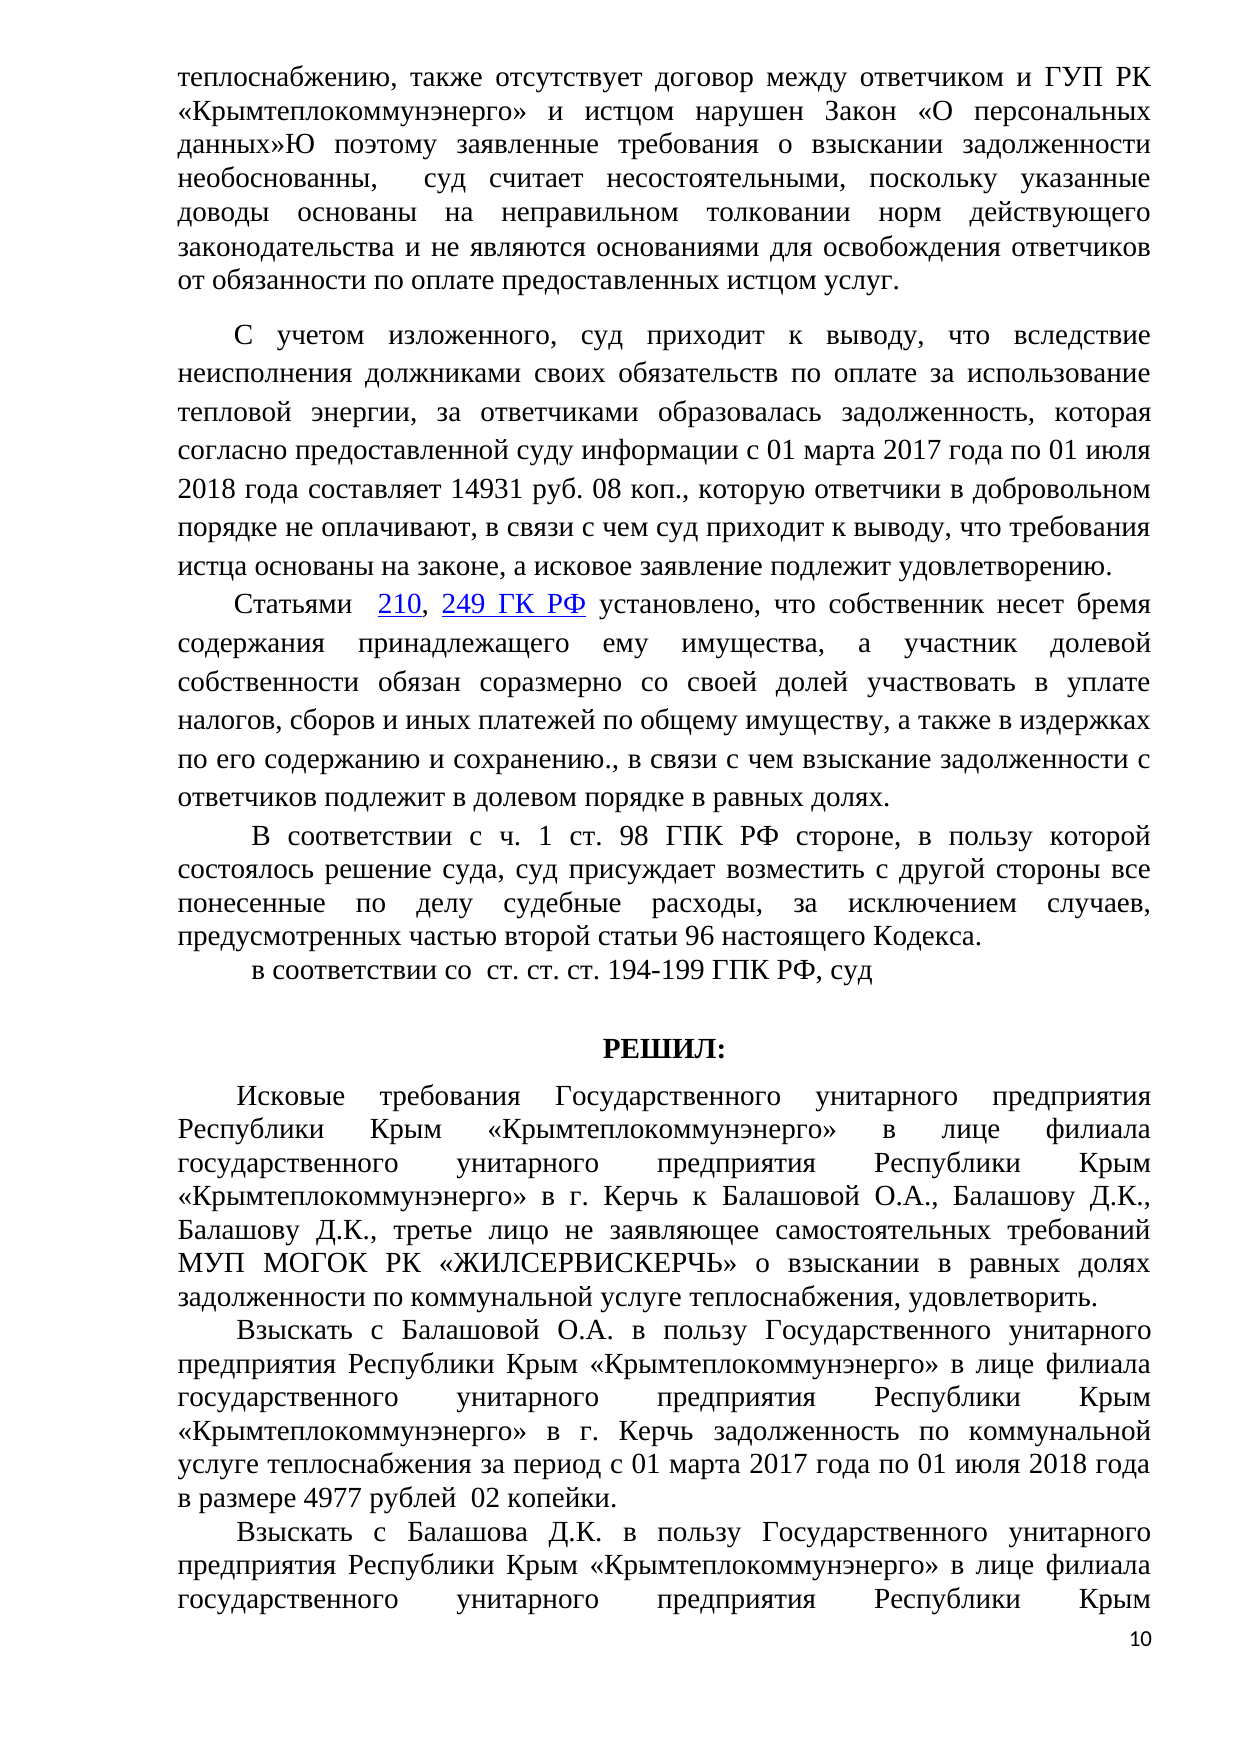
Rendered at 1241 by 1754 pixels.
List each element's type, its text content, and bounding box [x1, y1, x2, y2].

text В соответствии с ч. 1 ст. 98 ГПК РФ стороне, в пользу которой состоялось решение суда, суд присуждает возместить с другой стороны все понесенные по делу судебные расходы, за исключением случаев, предусмотренных частью второй статьи 96 настоящего Кодекса. [177, 818, 1152, 952]
text Взыскать с Балашовой О.А. в пользу Государственного унитарного предприятия Республики Крым «Крымтеплокоммунэнерго» в лице филиала государственного унитарного предприятия Республики Крым «Крымтеплокоммунэнерго» в г. Керчь задолженность по коммунальной услуге теплоснабжения за период с 01 марта 2017 года по 01 июля 2018 года в размере 4977 рублей 02 копейки. [177, 1312, 1152, 1514]
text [177, 1514, 1152, 1614]
text Статьями 210, 249 ГК РФ установлено, что собственник несет бремя содержания принадлежащего ему имущества, а участник долевой собственности обязан соразмерно со своей долей участвовать в уплате налогов, сборов и иных платежей по общему имуществу, а также в издержках по его содержанию и сохранению., в связи с чем взыскание задолженности с ответчиков подлежит в долевом порядке в равных долях. [177, 587, 1152, 813]
text С учетом изложенного, суд приходит к выводу, что вследствие неисполнения должниками своих обязательств по оплате за использование тепловой энергии, за ответчиками образовалась задолженность, которая согласно предоставленной суду информации с 01 марта 2017 года по 01 июля 2018 года составляет 14931 руб. 08 коп., которую ответчики в добровольном порядке не оплачивают, в связи с чем суд приходит к выводу, что требования истца основаны на законе, а исковое заявление подлежит удовлетворению. [177, 317, 1152, 582]
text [177, 59, 1152, 296]
text РЕШИЛ: [177, 1032, 1152, 1065]
text Исковые требования Государственного унитарного предприятия Республики Крым «Крымтеплокоммунэнерго» в лице филиала государственного унитарного предприятия Республики Крым «Крымтеплокоммунэнерго» в г. Керчь к Балашовой О.А., Балашову Д.К., Балашову Д.К., третье лицо не заявляющее самостоятельных требований МУП МОГОК РК «ЖИЛСЕРВИСКЕРЧЬ» о взыскании в равных долях задолженности по коммунальной услуге теплоснабжения, удовлетворить. [177, 1078, 1152, 1312]
text в соответствии со ст. ст. ст. 194-199 ГПК РФ, суд [177, 952, 1152, 986]
